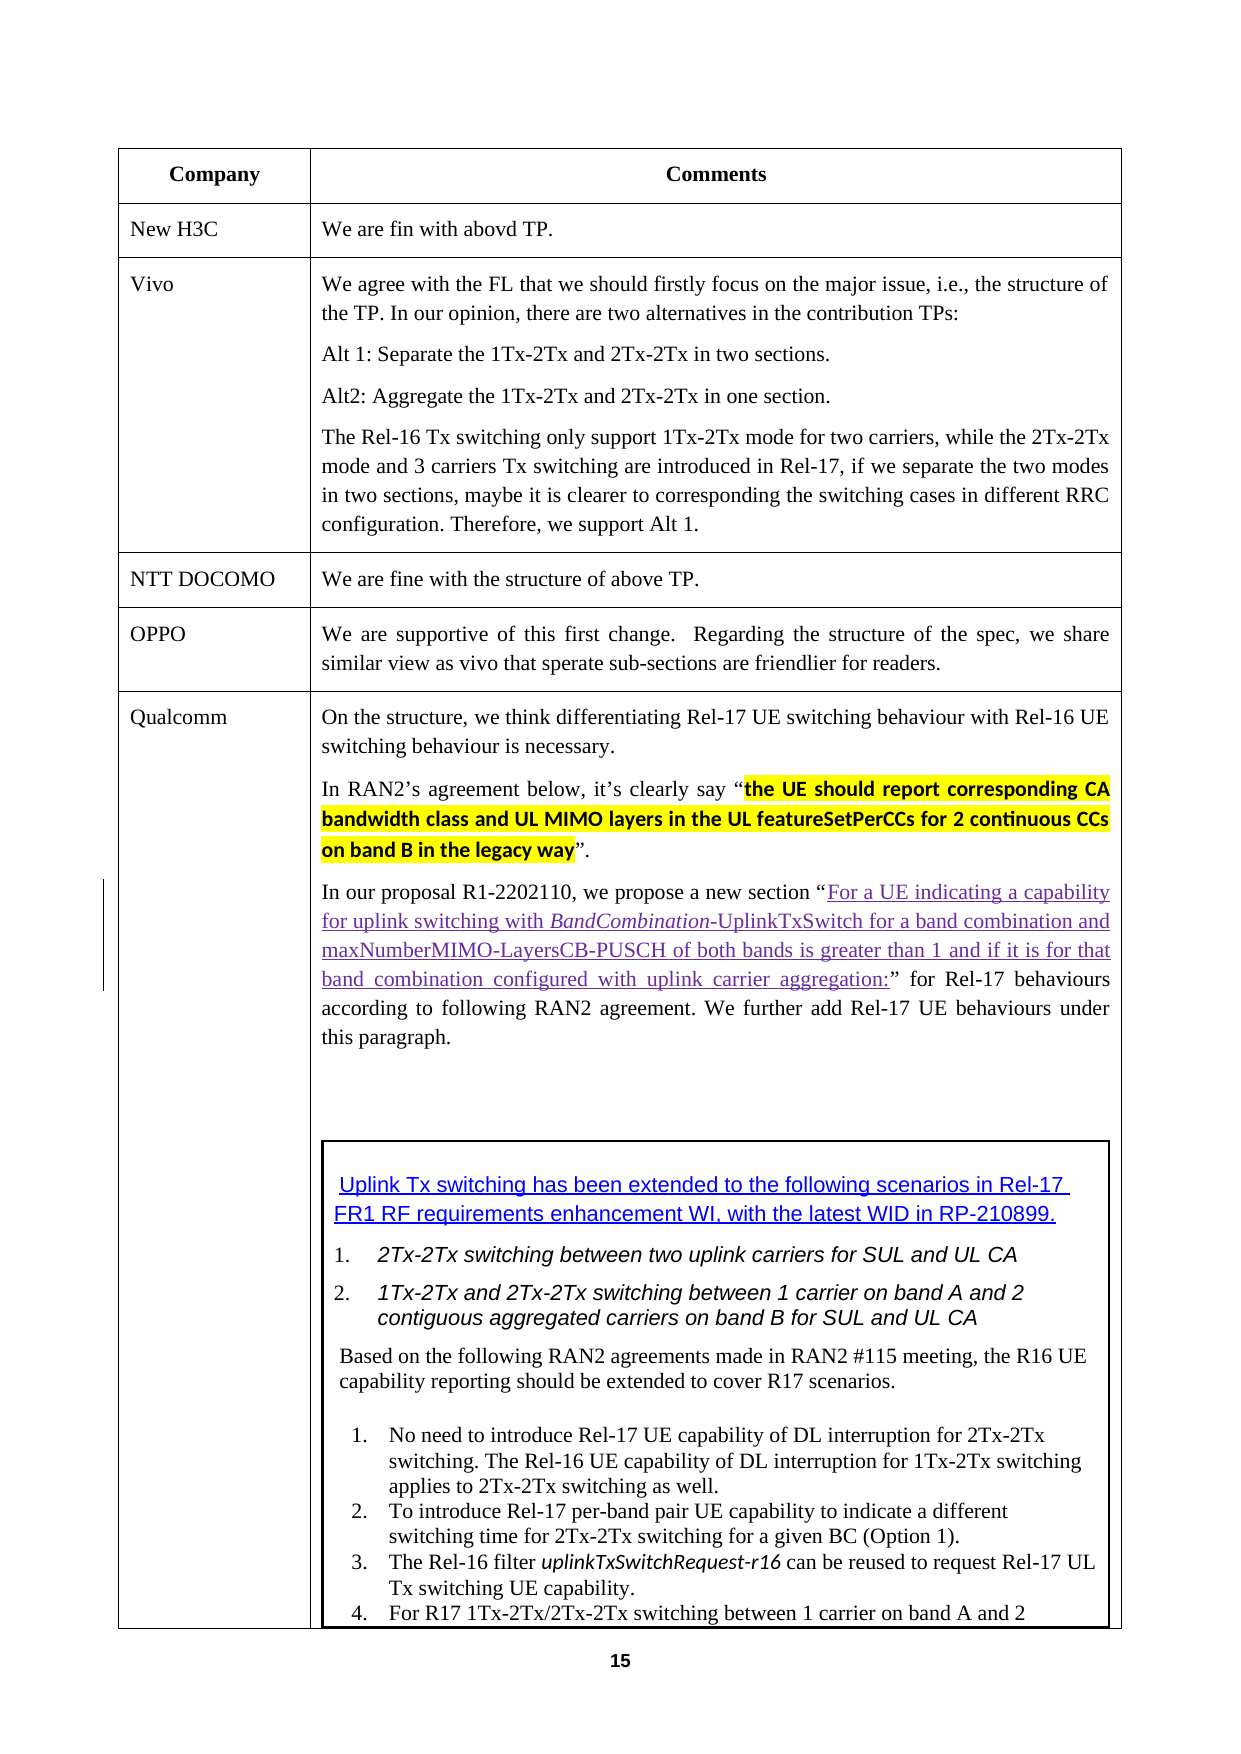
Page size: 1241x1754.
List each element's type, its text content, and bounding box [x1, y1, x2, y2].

table_cell We are supportive of this first change. Regarding the structure of the spec, we share similar view as vivo that sperate sub-sections are friendlier for readers. [311, 608, 1121, 691]
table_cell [311, 692, 1121, 1628]
table_cell Qualcomm [119, 692, 310, 1628]
table_cell New H3C [119, 204, 310, 257]
table_cell We agree with the FL that we should firstly focus on the major issue, i.e., the structure of the TP. In our opinion, there are two alternatives in the contribution TPs: Alt 1: Separate the 1Tx-2Tx and 2Tx-2Tx in two sections. Alt2: Aggregate the 1Tx-2Tx and 2Tx-2Tx in one section. The Rel-16 Tx switching only support 1Tx-2Tx mode for two carriers, while the 2Tx-2Tx mode and 3 carriers Tx switching are introduced in Rel-17, if we separate the two modes in two sections, maybe it is clearer to corresponding the switching cases in different RRC configuration. Therefore, we support Alt 1. [311, 258, 1121, 552]
table_header Comments [311, 149, 1121, 202]
table_cell OPPO [119, 608, 310, 691]
table_cell Vivo [119, 258, 310, 552]
table_cell We are fin with abovd TP. [311, 204, 1121, 257]
table_cell NTT DOCOMO [119, 553, 310, 607]
table_cell We are fine with the structure of above TP. [311, 553, 1121, 607]
table_header Company [119, 149, 310, 202]
